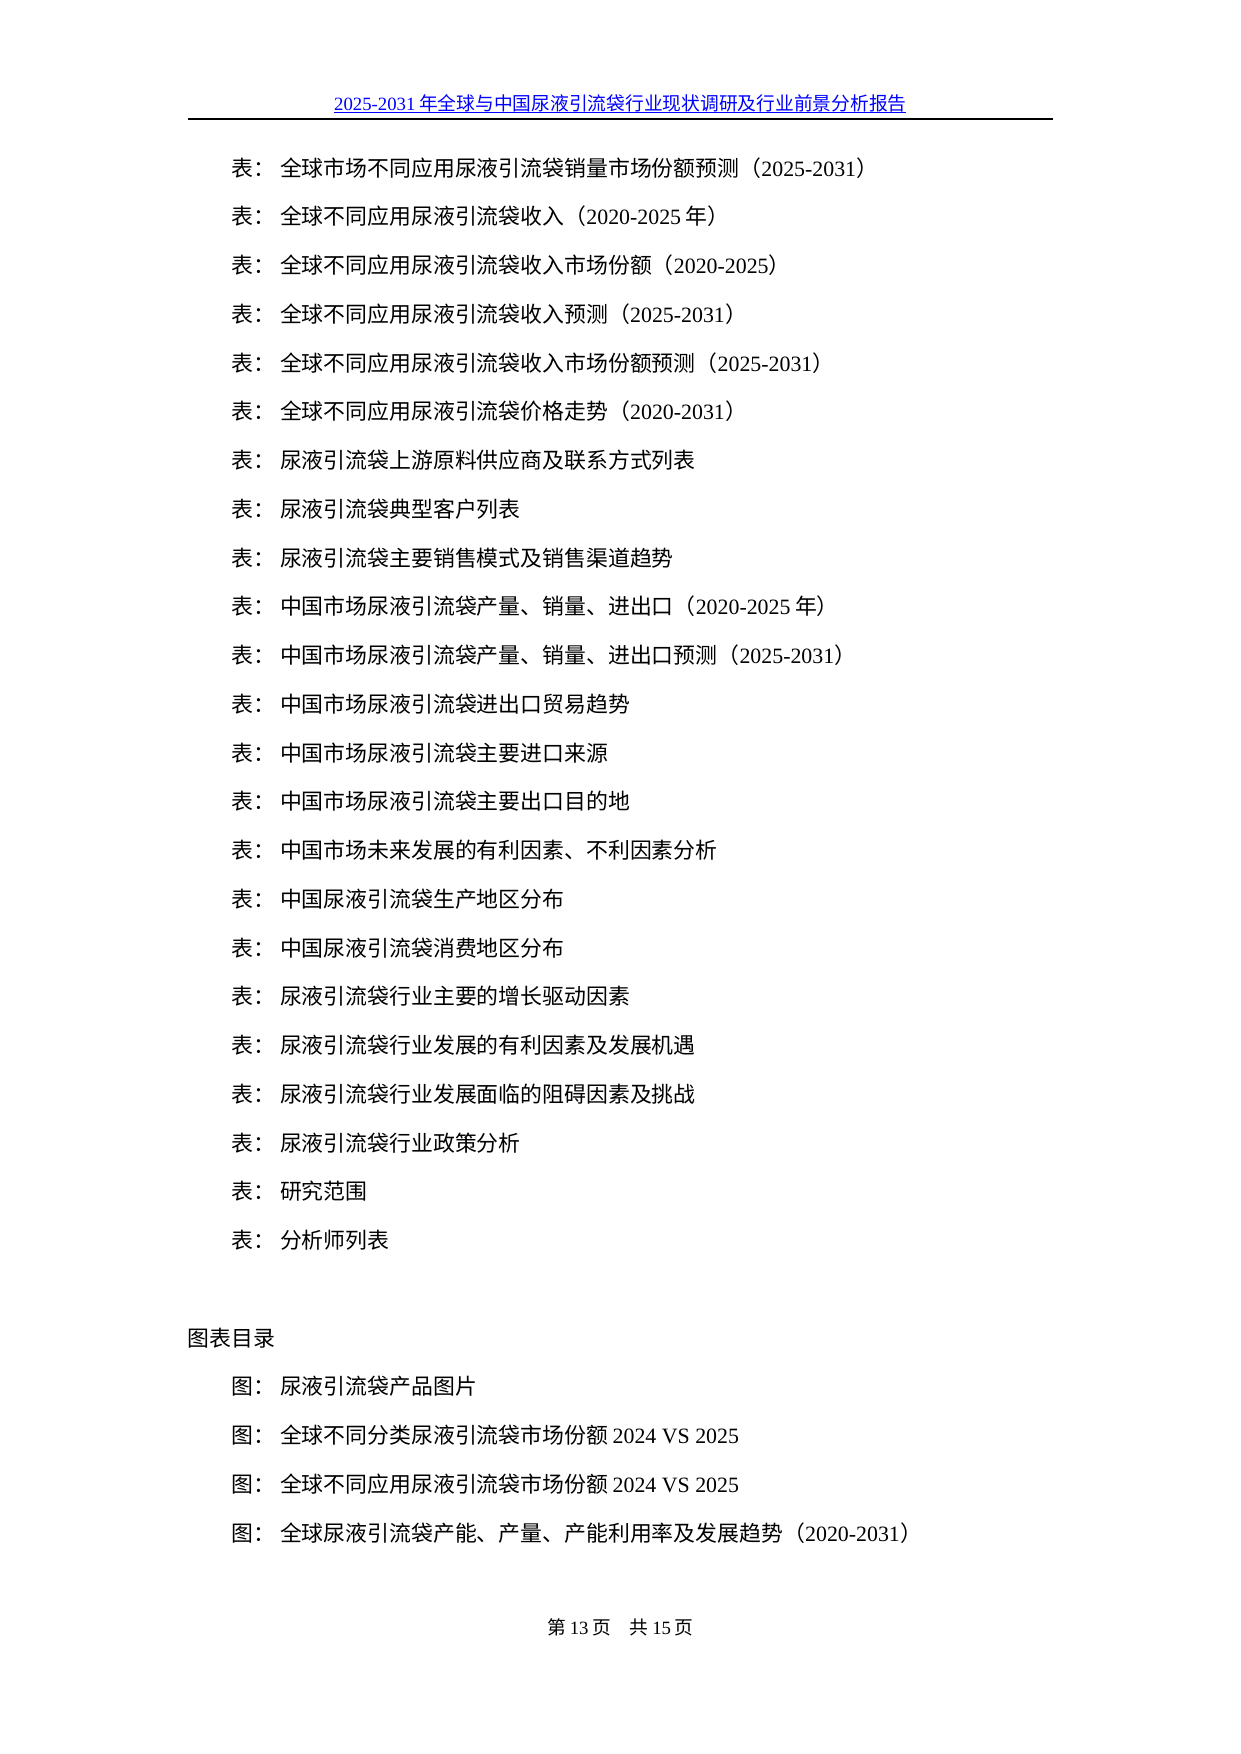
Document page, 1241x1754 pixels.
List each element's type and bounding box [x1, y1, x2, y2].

text [187, 150, 1053, 1548]
